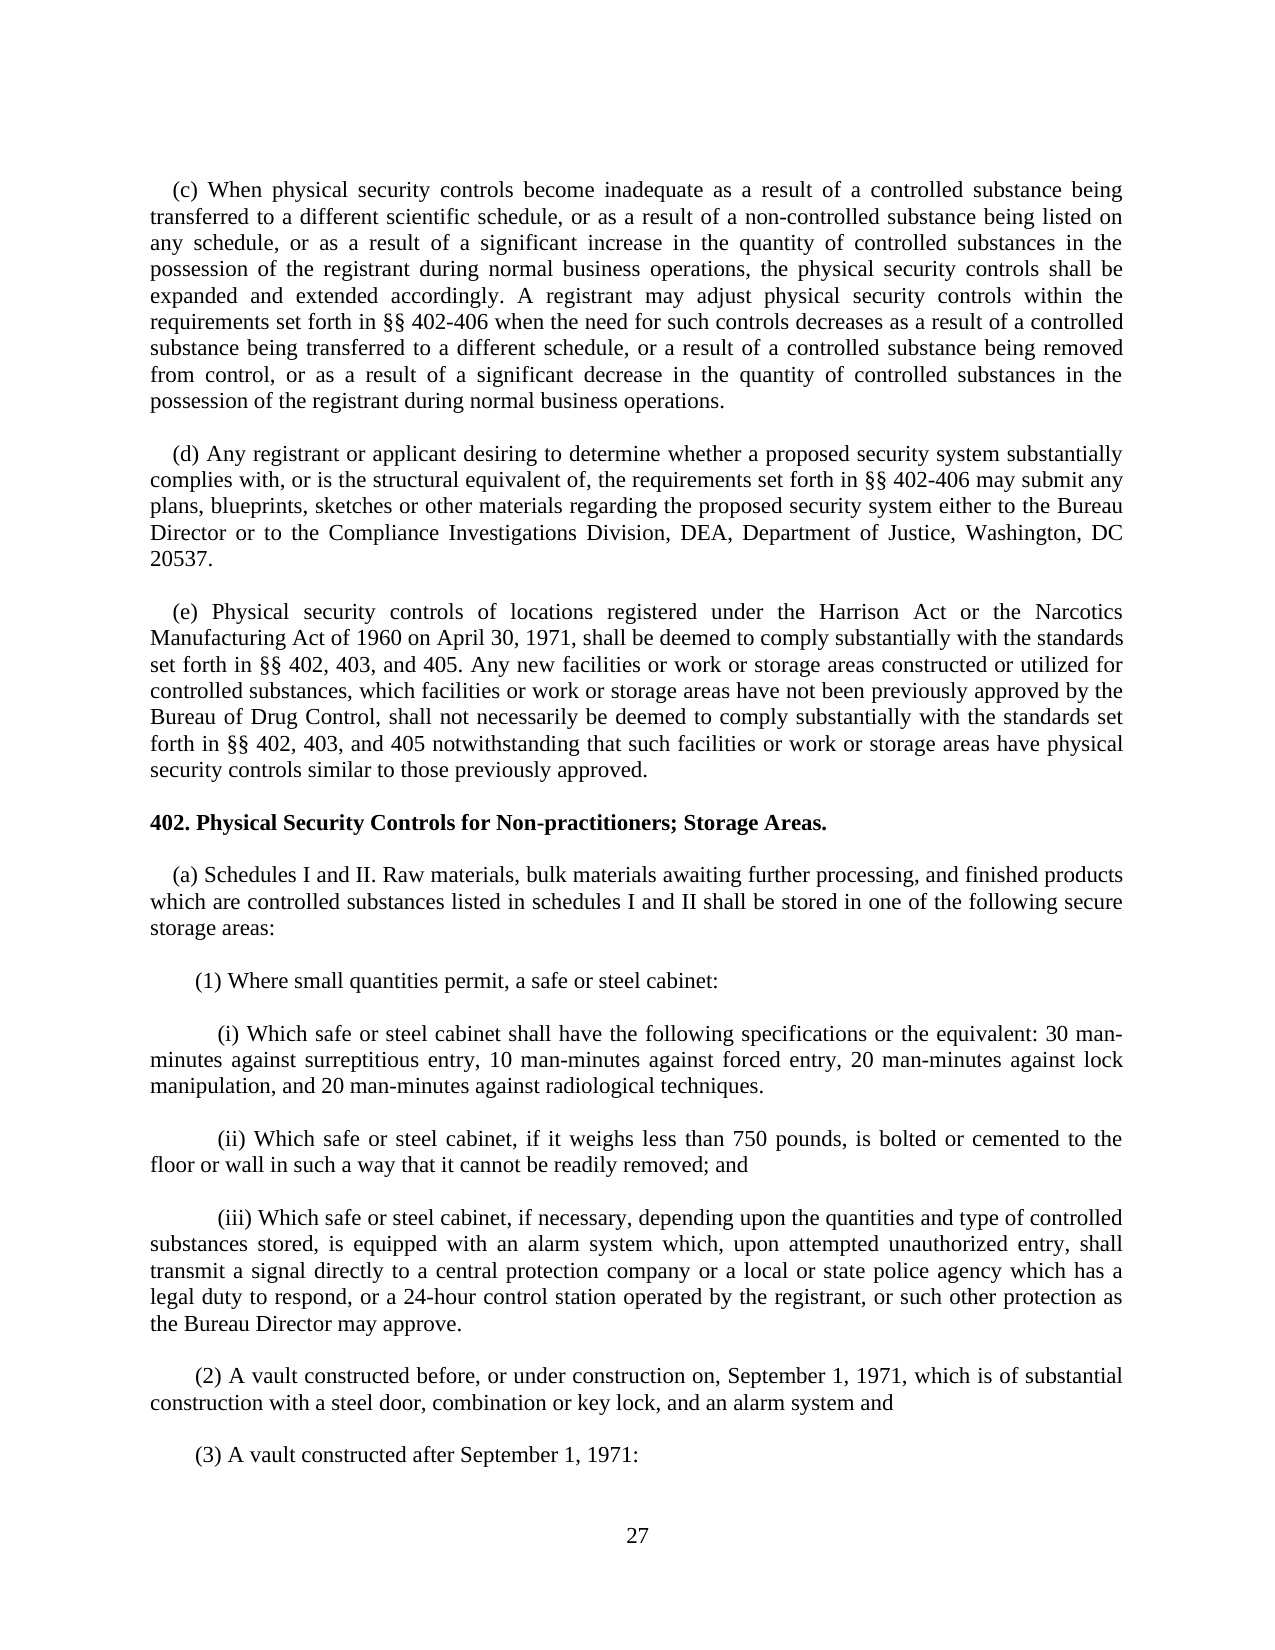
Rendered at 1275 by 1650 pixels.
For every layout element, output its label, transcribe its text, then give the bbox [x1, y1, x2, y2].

text (d) Any registrant or applicant desiring to determine whether a proposed security system substantially complies with, or is the structural equivalent of, the requirements set forth in §§ 402-406 may submit any plans, blueprints, sketches or other materials regarding the proposed security system either to the Bureau Director or to the Compliance Investigations Division, DEA, Department of Justice, Washington, DC 20537. [150, 440, 1125, 572]
text (i) Which safe or steel cabinet shall have the following specifications or the equivalent: 30 man-minutes against surreptitious entry, 10 man-minutes against forced entry, 20 man-minutes against lock manipulation, and 20 man-minutes against radiological techniques. [150, 1020, 1125, 1099]
text (c) When physical security controls become inadequate as a result of a controlled substance being transferred to a different scientific schedule, or as a result of a non-controlled substance being listed on any schedule, or as a result of a significant increase in the quantity of controlled substances in the possession of the registrant during normal business operations, the physical security controls shall be expanded and extended accordingly. A registrant may adjust physical security controls within the requirements set forth in §§ 402-406 when the need for such controls decreases as a result of a controlled substance being transferred to a different schedule, or a result of a controlled substance being removed from control, or as a result of a significant decrease in the quantity of controlled substances in the possession of the registrant during normal business operations. [150, 176, 1125, 413]
text (e) Physical security controls of locations registered under the Harrison Act or the Narcotics Manufacturing Act of 1960 on April 30, 1971, shall be deemed to comply substantially with the standards set forth in §§ 402, 403, and 405. Any new facilities or work or storage areas constructed or utilized for controlled substances, which facilities or work or storage areas have not been previously approved by the Bureau of Drug Control, shall not necessarily be deemed to comply substantially with the standards set forth in §§ 402, 403, and 405 notwithstanding that such facilities or work or storage areas have physical security controls similar to those previously approved. [150, 598, 1125, 782]
text (2) A vault constructed before, or under construction on, September 1, 1971, which is of substantial construction with a steel door, combination or key lock, and an alarm system and [150, 1362, 1125, 1415]
text (1) Where small quantities permit, a safe or steel cabinet: [150, 967, 1125, 993]
text (iii) Which safe or steel cabinet, if necessary, depending upon the quantities and type of controlled substances stored, is equipped with an alarm system which, upon attempted unauthorized entry, shall transmit a signal directly to a central protection company or a local or state police agency which has a legal duty to respond, or a 24-hour control station operated by the registrant, or such other protection as the Bureau Director may approve. [150, 1204, 1125, 1336]
text 402. Physical Security Controls for Non-practitioners; Storage Areas. [150, 809, 1125, 835]
text (3) A vault constructed after September 1, 1971: [150, 1441, 1125, 1468]
text (ii) Which safe or steel cabinet, if it weighs less than 750 pounds, is bolted or cemented to the floor or wall in such a way that it cannot be readily removed; and [150, 1125, 1125, 1178]
text (a) Schedules I and II. Raw materials, bulk materials awaiting further processing, and finished products which are controlled substances listed in schedules I and II shall be stored in one of the following secure storage areas: [150, 862, 1125, 941]
